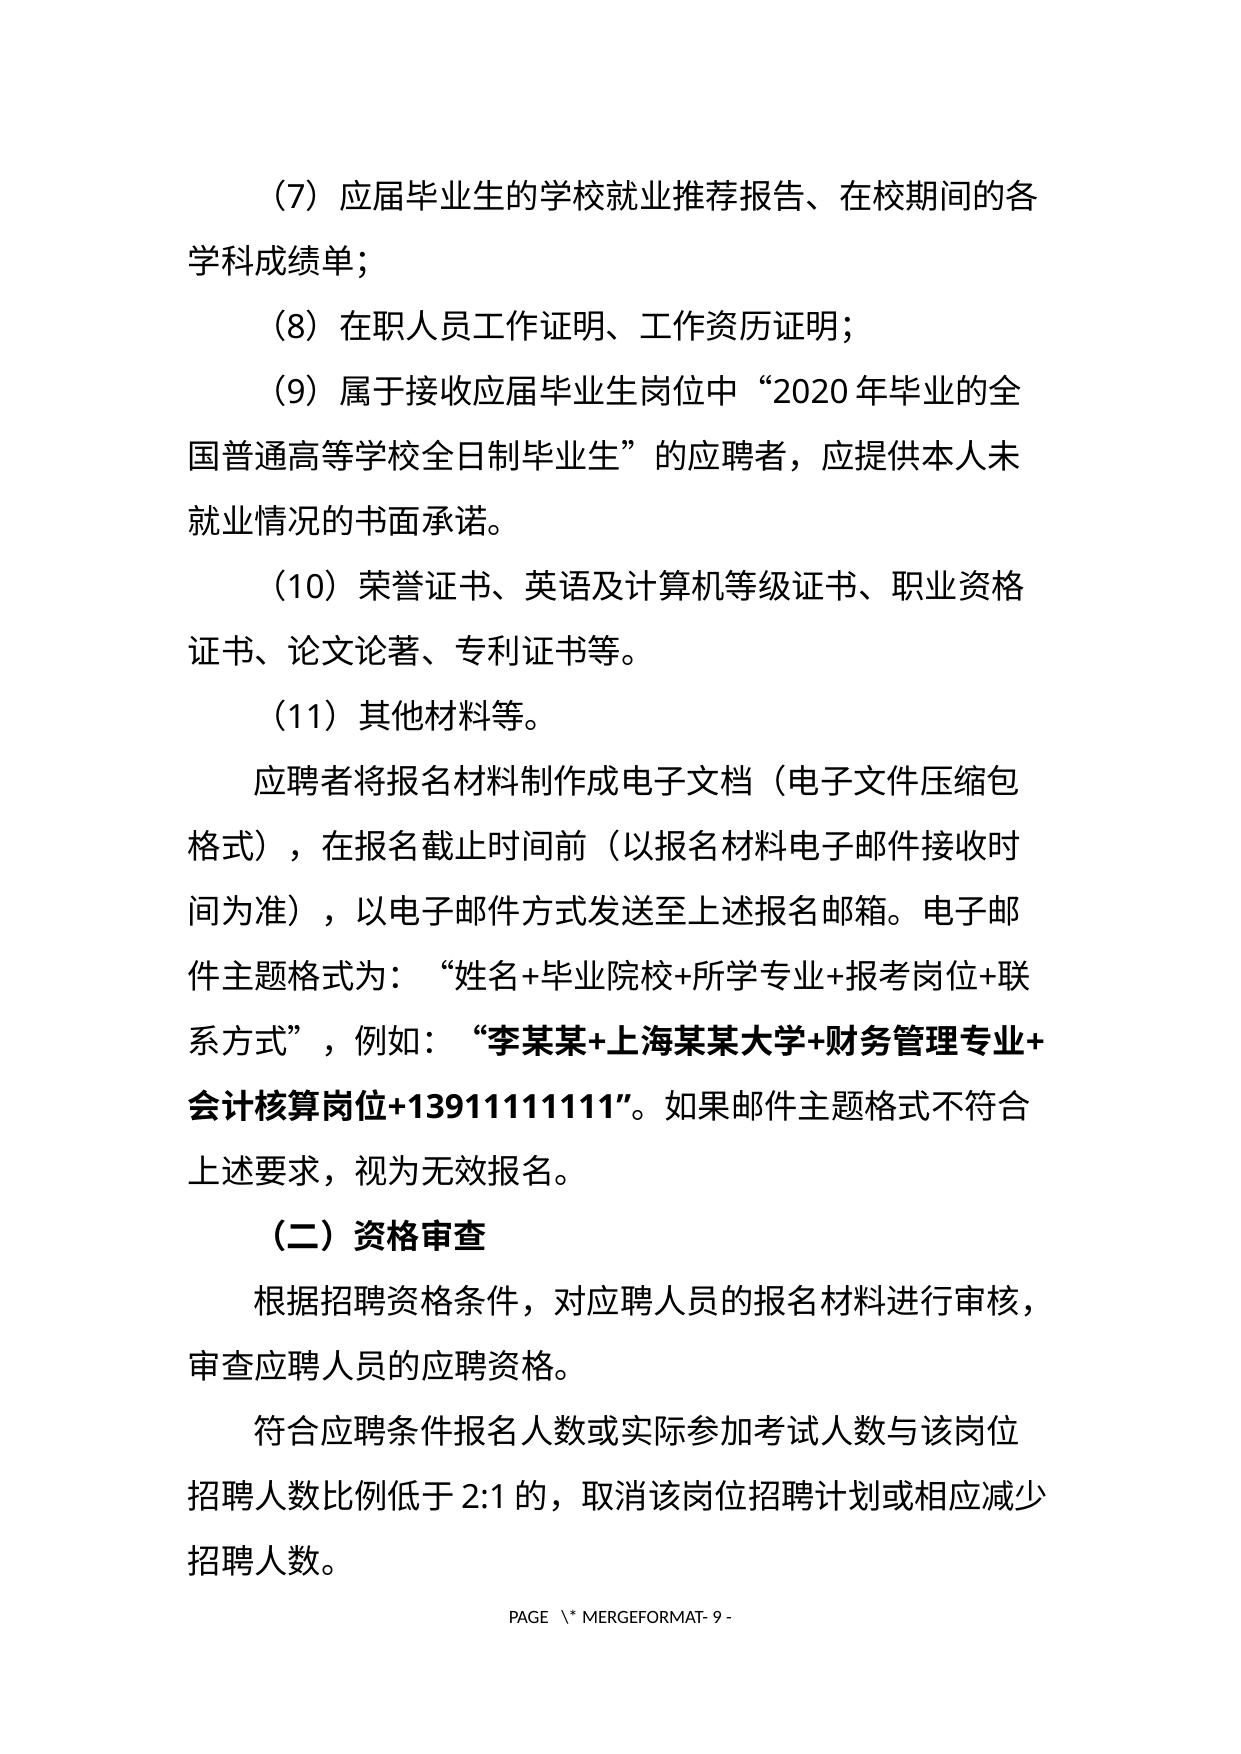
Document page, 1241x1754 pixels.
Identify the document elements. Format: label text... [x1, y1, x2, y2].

text （9）属于接收应届毕业生岗位中“2020年毕业的全国普通高等学校全日制毕业生”的应聘者，应提供本人未就业情况的书面承诺。 [187, 357, 1053, 552]
text （二）资格审查 [187, 1202, 1053, 1267]
text （8）在职人员工作证明、工作资历证明； [187, 292, 1053, 357]
text （10）荣誉证书、英语及计算机等级证书、职业资格证书、论文论著、专利证书等。 [187, 552, 1053, 682]
text 根据招聘资格条件，对应聘人员的报名材料进行审核，审查应聘人员的应聘资格。 [187, 1267, 1053, 1397]
text 符合应聘条件报名人数或实际参加考试人数与该岗位招聘人数比例低于2:1的，取消该岗位招聘计划或相应减少招聘人数。 [187, 1397, 1053, 1592]
text （11）其他材料等。 [187, 682, 1053, 747]
text （7）应届毕业生的学校就业推荐报告、在校期间的各学科成绩单； [187, 162, 1053, 292]
text 应聘者将报名材料制作成电子文档（电子文件压缩包格式），在报名截止时间前（以报名材料电子邮件接收时间为准），以电子邮件方式发送至上述报名邮箱。电子邮件主题格式为：“姓名+毕业院校+所学专业+报考岗位+联系方式”，例如：“李某某+上海某某大学+财务管理专业+会计核算岗位+13911111111”。如果邮件主题格式不符合上述要求，视为无效报名。 [187, 747, 1053, 1202]
